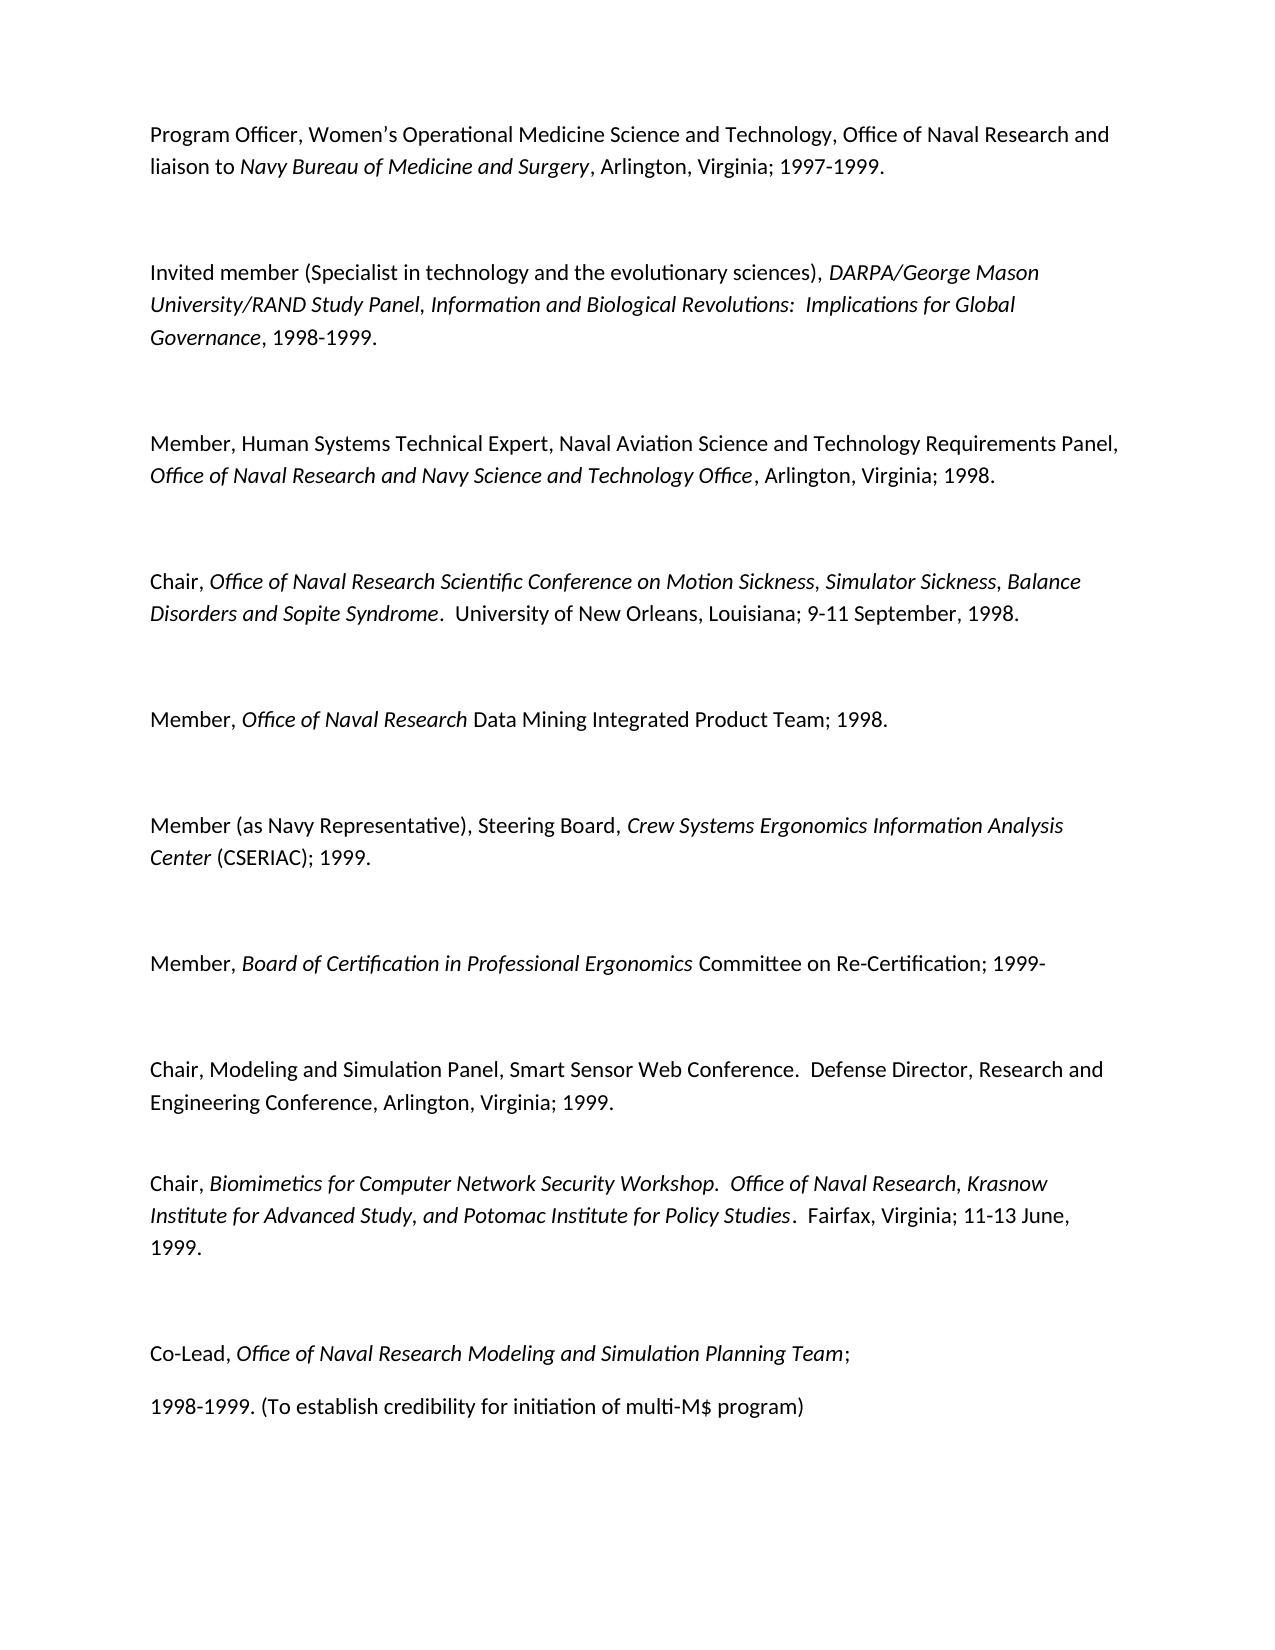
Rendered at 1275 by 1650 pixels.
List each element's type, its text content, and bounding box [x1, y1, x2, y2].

text Co-Lead, Office of Naval Research Modeling and Simulation Planning Team; [150, 1339, 1125, 1367]
text Chair, Modeling and Simulation Panel, Smart Sensor Web Conference. Defense Director, Research and Engineering Conference, Arlington, Virginia; 1999. [150, 1055, 1125, 1116]
text 1998-1999. (To establish credibility for initiation of multi-M$ program) [150, 1392, 1125, 1420]
text Program Officer, Women’s Operational Medicine Science and Technology, Office of Naval Research and liaison to Navy Bureau of Medicine and Surgery, Arlington, Virginia; 1997-1999. [150, 120, 1125, 180]
text Member, Human Systems Technical Expert, Naval Aviation Science and Technology Requirements Panel, Office of Naval Research and Navy Science and Technology Office, Arlington, Virginia; 1998. [150, 429, 1125, 489]
text Member (as Navy Representative), Steering Board, Crew Systems Ergonomics Information Analysis Center (CSERIAC); 1999. [150, 811, 1125, 871]
text Invited member (Specialist in technology and the evolutionary sciences), DARPA/George Mason University/RAND Study Panel, Information and Biological Revolutions: Implications for Global Governance, 1998-1999. [150, 258, 1125, 351]
text Member, Office of Naval Research Data Mining Integrated Product Team; 1998. [150, 705, 1125, 733]
text Member, Board of Certification in Professional Ergonomics Committee on Re-Certification; 1999- [150, 949, 1125, 977]
text Chair, Office of Naval Research Scientific Conference on Motion Sickness, Simulator Sickness, Balance Disorders and Sopite Syndrome. University of New Orleans, Louisiana; 9-11 September, 1998. [150, 567, 1125, 627]
text Chair, Biomimetics for Computer Network Security Workshop. Office of Naval Research, Krasnow Institute for Advanced Study, and Potomac Institute for Policy Studies. Fairfax, Virginia; 11-13 June, 1999. [150, 1169, 1125, 1261]
